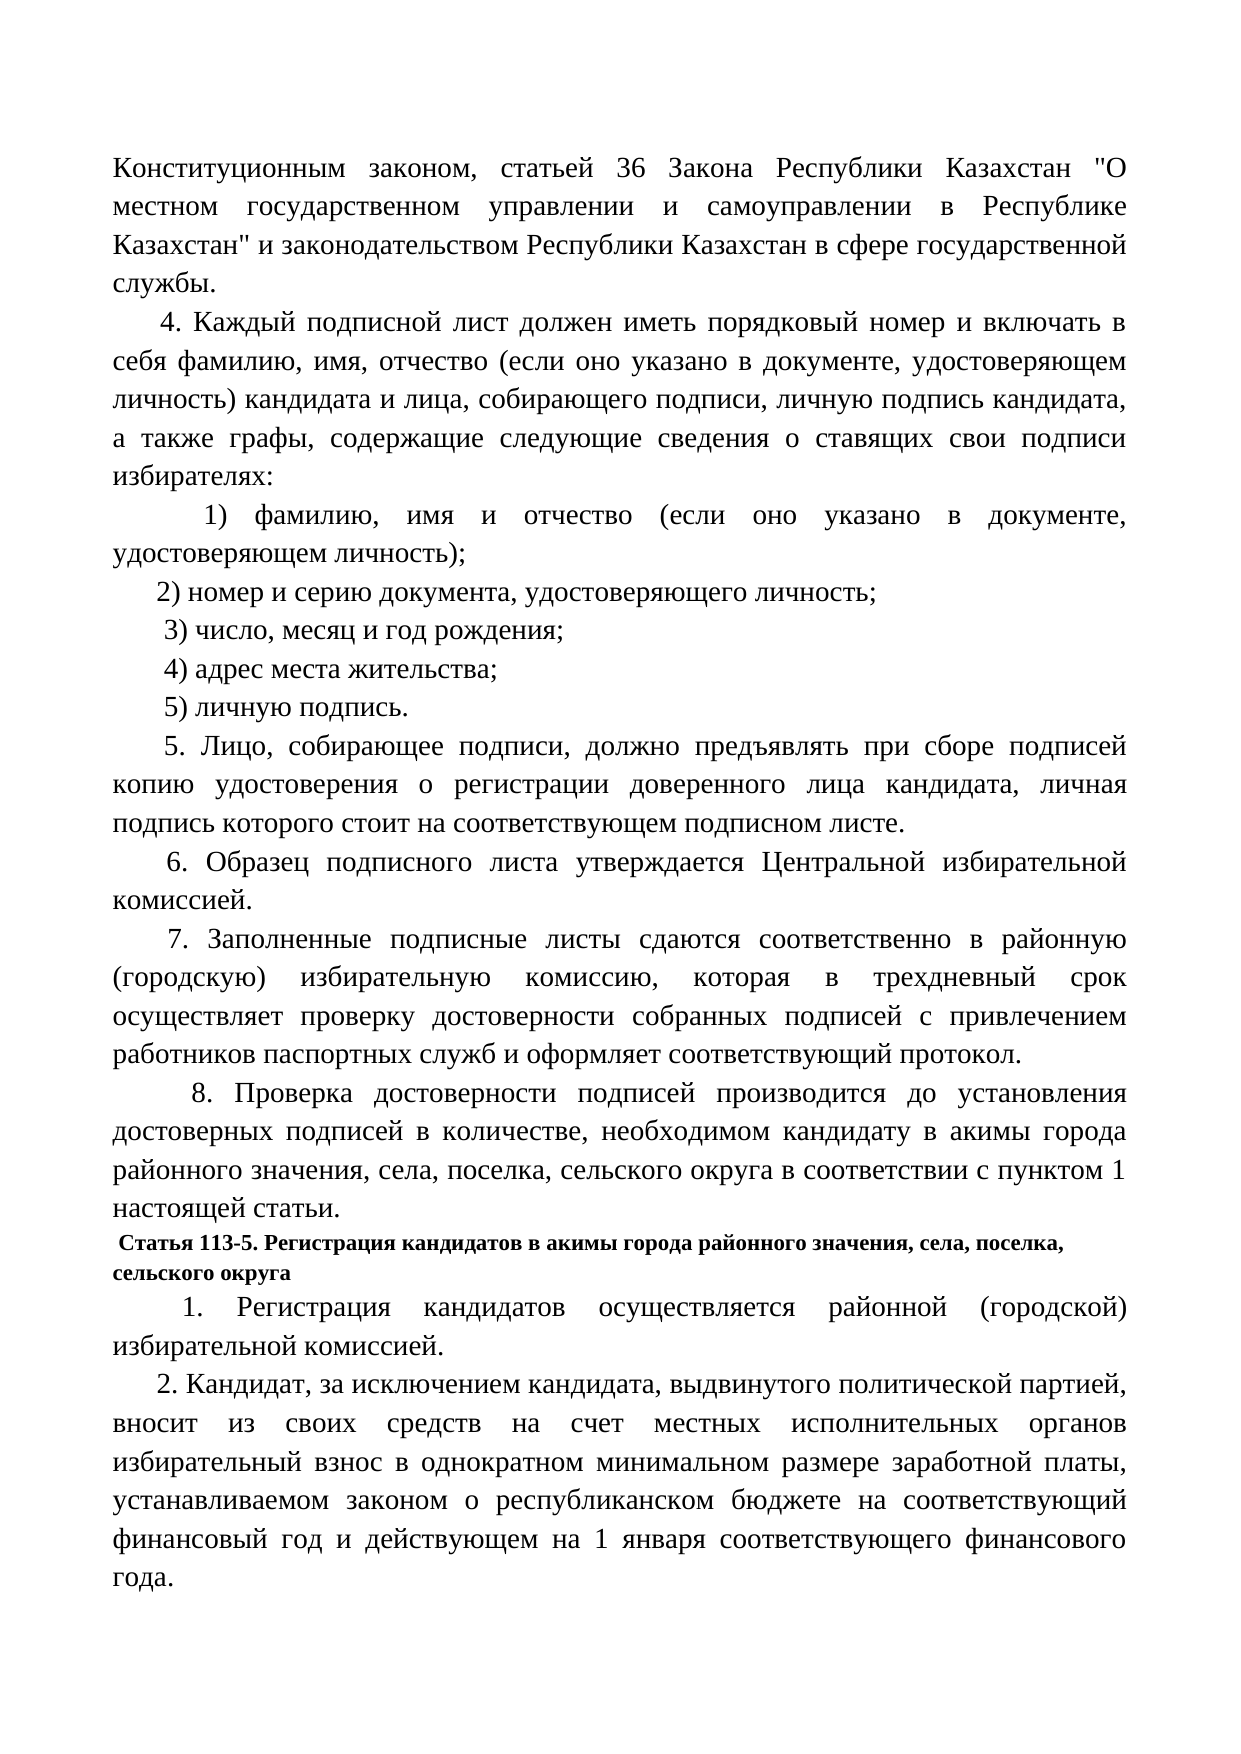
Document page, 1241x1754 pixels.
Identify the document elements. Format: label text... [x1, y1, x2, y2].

text 4) адрес места жительства; [112, 651, 1128, 684]
text 2. Кандидат, за исключением кандидата, выдвинутого политической партией, вносит из своих средств на счет местных исполнительных органов избирательный взнос в однократном минимальном размере заработной платы, устанавливаемом законом о республиканском бюджете на соответствующий финансовый год и действующем на 1 января соответствующего финансового года. [112, 1367, 1128, 1593]
text 5. Лицо, собирающее подписи, должно предъявлять при сборе подписей копию удостоверения о регистрации доверенного лица кандидата, личная подпись которого стоит на соответствующем подписном листе. [112, 728, 1128, 839]
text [112, 150, 1128, 299]
text 5) личную подпись. [112, 689, 1128, 723]
text 6. Образец подписного листа утверждается Центральной избирательной комиссией. [112, 844, 1128, 916]
text 1) фамилию, имя и отчество (если оно указано в документе, удостоверяющем личность); [112, 497, 1128, 569]
text 2) номер и серию документа, удостоверяющего личность; [112, 574, 1128, 607]
text Статья 113-5. Регистрация кандидатов в акимы города районного значения, села, поселка, сельского округа [112, 1229, 1128, 1286]
text 7. Заполненные подписные листы сдаются соответственно в районную (городскую) избирательную комиссию, которая в трехдневный срок осуществляет проверку достоверности собранных подписей с привлечением работников паспортных служб и оформляет соответствующий протокол. [112, 921, 1128, 1070]
text 8. Проверка достоверности подписей производится до установления достоверных подписей в количестве, необходимом кандидату в акимы города районного значения, села, поселка, сельского округа в соответствии с пунктом 1 настоящей статьи. [112, 1075, 1128, 1224]
text 1. Регистрация кандидатов осуществляется районной (городской) избирательной комиссией. [112, 1289, 1128, 1362]
text 3) число, месяц и год рождения; [112, 612, 1128, 646]
text 4. Каждый подписной лист должен иметь порядковый номер и включать в себя фамилию, имя, отчество (если оно указано в документе, удостоверяющем личность) кандидата и лица, собирающего подписи, личную подпись кандидата, а также графы, содержащие следующие сведения о ставящих свои подписи избирателях: [112, 304, 1128, 492]
